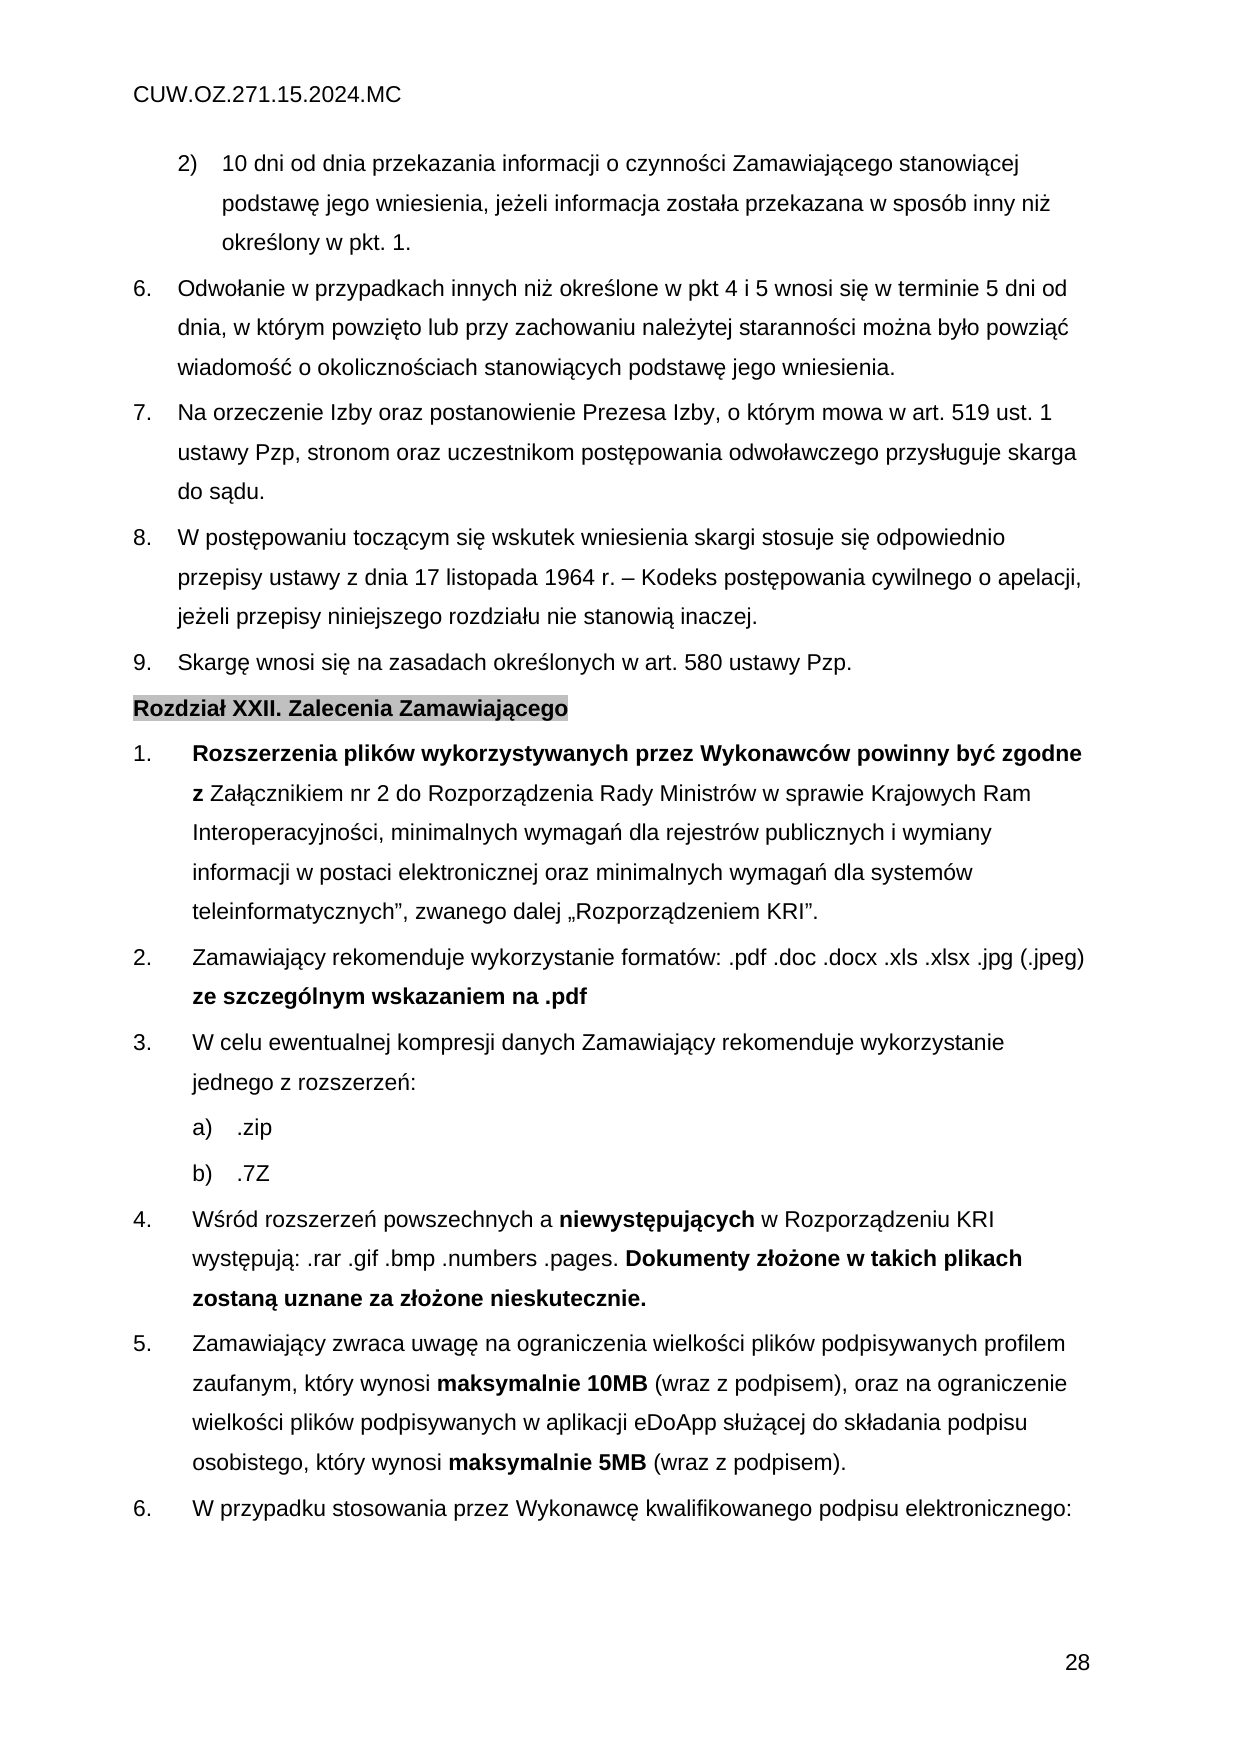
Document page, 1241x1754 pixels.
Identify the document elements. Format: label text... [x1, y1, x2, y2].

list Rozszerzenia plików wykorzystywanych przez Wykonawców powinny być zgodne z Załącznikiem nr 2 do Rozporządzenia Rady Ministrów w sprawie Krajowych Ram Interoperacyjności, minimalnych wymagań dla rejestrów publicznych i wymiany informacji w postaci elektronicznej oraz minimalnych wymagań dla systemów teleinformatycznych”, zwanego dalej „Rozporządzeniem KRI”. [133, 740, 1090, 924]
text 2) 10 dni od dnia przekazania informacji o czynności Zamawiającego stanowiącej podstawę jego wniesienia, jeżeli informacja została przekazana w sposób inny niż określony w pkt. 1. [177, 150, 1090, 255]
list Odwołanie w przypadkach innych niż określone w pkt 4 i 5 wnosi się w terminie 5 dni od dnia, w którym powzięto lub przy zachowaniu należytej staranności można było powziąć wiadomość o okolicznościach stanowiących podstawę jego wniesienia. [133, 275, 1090, 380]
list .zip [192, 1114, 1090, 1141]
list Zamawiający zwraca uwagę na ograniczenia wielkości plików podpisywanych profilem zaufanym, który wynosi maksymalnie 10MB (wraz z podpisem), oraz na ograniczenie wielkości plików podpisywanych w aplikacji eDoApp służącej do składania podpisu osobistego, który wynosi maksymalnie 5MB (wraz z podpisem). [133, 1330, 1090, 1475]
list Na orzeczenie Izby oraz postanowienie Prezesa Izby, o którym mowa w art. 519 ust. 1 ustawy Pzp, stronom oraz uczestnikom postępowania odwoławczego przysługuje skarga do sądu. [133, 399, 1090, 505]
list W postępowaniu toczącym się wskutek wniesienia skargi stosuje się odpowiednio przepisy ustawy z dnia 17 listopada 1964 r. – Kodeks postępowania cywilnego o apelacji, jeżeli przepisy niniejszego rozdziału nie stanowią inaczej. [133, 524, 1090, 629]
list Wśród rozszerzeń powszechnych a niewystępujących w Rozporządzeniu KRI występują: .rar .gif .bmp .numbers .pages. Dokumenty złożone w takich plikach zostaną uznane za złożone nieskutecznie. [133, 1206, 1090, 1311]
list .7Z [192, 1160, 1090, 1186]
list Zamawiający rekomenduje wykorzystanie formatów: .pdf .doc .docx .xls .xlsx .jpg (.jpeg) ze szczególnym wskazaniem na .pdf [133, 944, 1090, 1010]
list W przypadku stosowania przez Wykonawcę kwalifikowanego podpisu elektronicznego: [133, 1494, 1090, 1521]
list W celu ewentualnej kompresji danych Zamawiający rekomenduje wykorzystanie jednego z rozszerzeń: [133, 1029, 1090, 1095]
subtitle Rozdział XXII. Zalecenia Zamawiającego [133, 694, 1090, 721]
list Skargę wnosi się na zasadach określonych w art. 580 ustawy Pzp. [133, 649, 1090, 675]
